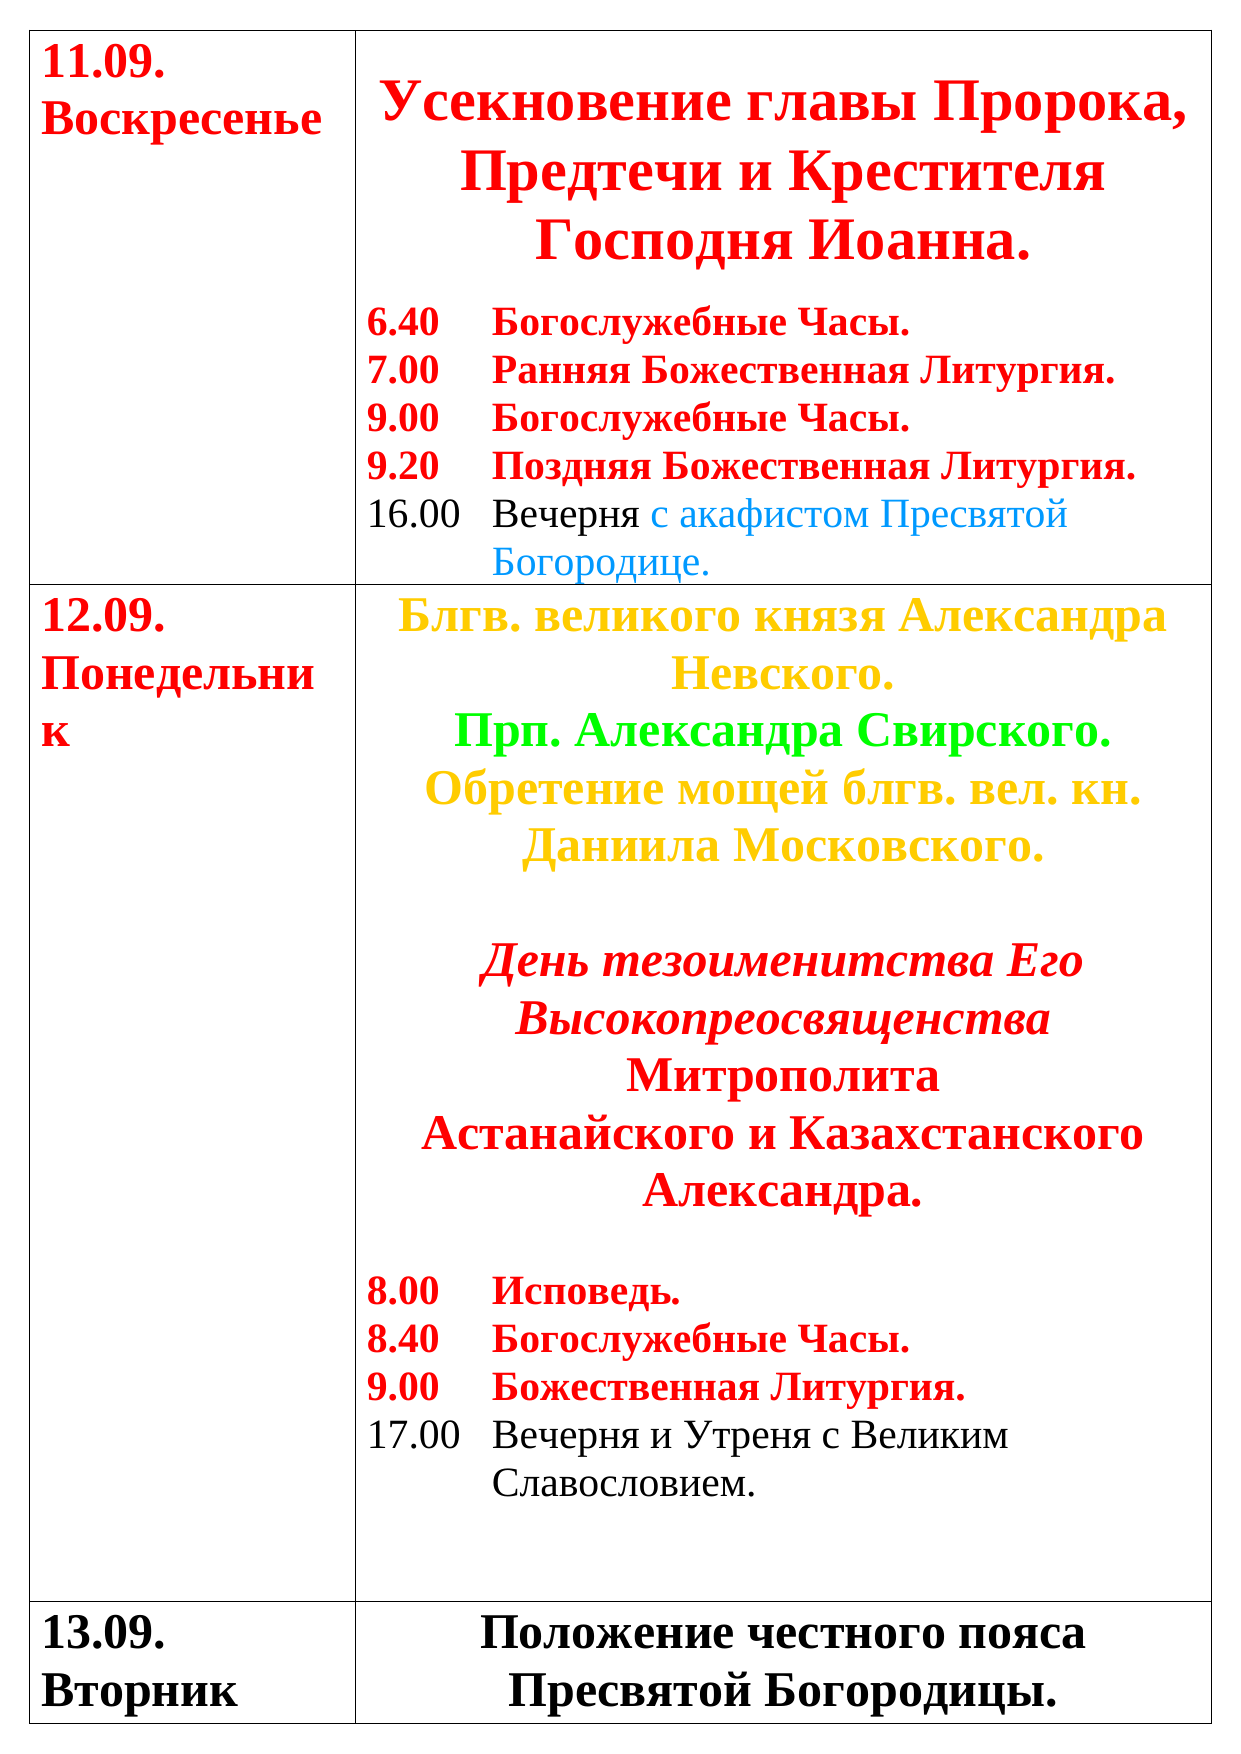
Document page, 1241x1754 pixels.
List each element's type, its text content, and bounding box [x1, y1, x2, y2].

table_cell 12.09. Понедельник [30, 585, 355, 1601]
table_cell Усекновение главы Пророка, Предтечи и Крестителя Господня Иоанна. 6.40 Богослужебные Часы. 7.00 Ранняя Божественная Литургия. 9.00 Богослужебные Часы. 9.20 Поздняя Божественная Литургия. 16.00 Вечерня с акафистом Пресвятой Богородице. [356, 31, 1211, 584]
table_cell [356, 1602, 1211, 1723]
table_cell Блгв. великого князя Александра Невского. Прп. Александра Свирского. Обретение мощей блгв. вел. кн. Даниила Московского. День тезоименитства Его Высокопреосвященства Митрополита Астанайского и Казахстанского Александра. 8.00 Исповедь. 8.40 Богослужебные Часы. 9.00 Божественная Литургия. 17.00 Вечерня и Утреня с Великим Славословием. [356, 585, 1211, 1601]
table_cell 13.09. Вторник [30, 1602, 355, 1723]
table_cell 11.09. Воскресенье [30, 31, 355, 584]
